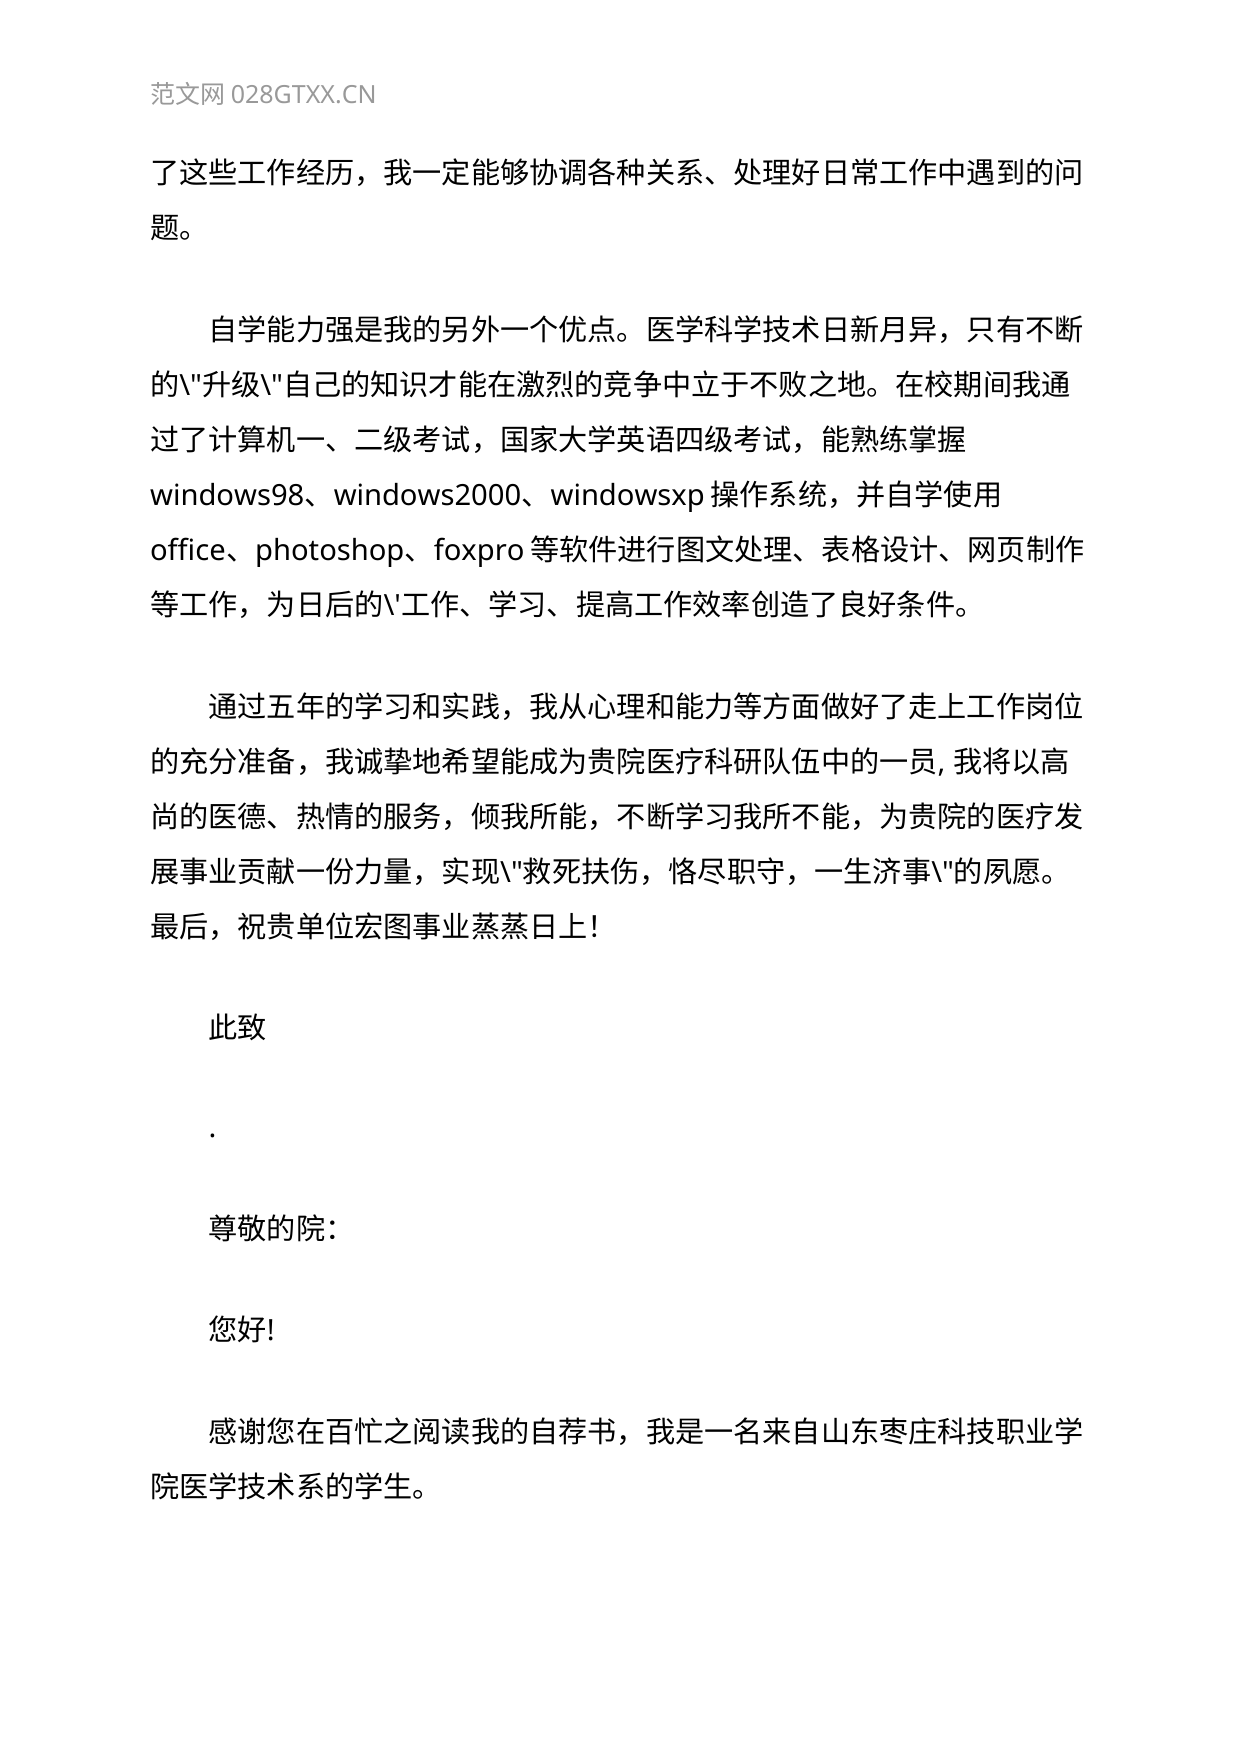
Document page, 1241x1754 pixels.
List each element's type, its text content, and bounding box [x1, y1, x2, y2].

text 通过五年的学习和实践，我从心理和能力等方面做好了走上工作岗位的充分准备，我诚挚地希望能成为贵院医疗科研队伍中的一员, 我将以高尚的医德、热情的服务，倾我所能，不断学习我所不能，为贵院的医疗发展事业贡献一份力量，实现\"救死扶伤，恪尽职守，一生济事\"的夙愿。最后，祝贵单位宏图事业蒸蒸日上！ [150, 683, 1090, 946]
text 您好! [150, 1307, 1090, 1349]
text 尊敬的院： [150, 1205, 1090, 1247]
text 此致 [150, 1005, 1090, 1047]
text 自学能力强是我的另外一个优点。医学科学技术日新月异，只有不断的\"升级\"自己的知识才能在激烈的竞争中立于不败之地。在校期间我通过了计算机一、二级考试，国家大学英语四级考试，能熟练掌握windows98、windows2000、windowsxp操作系统，并自学使用office、photoshop、foxpro等软件进行图文处理、表格设计、网页制作等工作，为日后的\'工作、学习、提高工作效率创造了良好条件。 [150, 307, 1090, 624]
text . [150, 1107, 1090, 1146]
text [150, 150, 1090, 247]
text 感谢您在百忙之阅读我的自荐书，我是一名来自山东枣庄科技职业学院医学技术系的学生。 [150, 1409, 1090, 1506]
